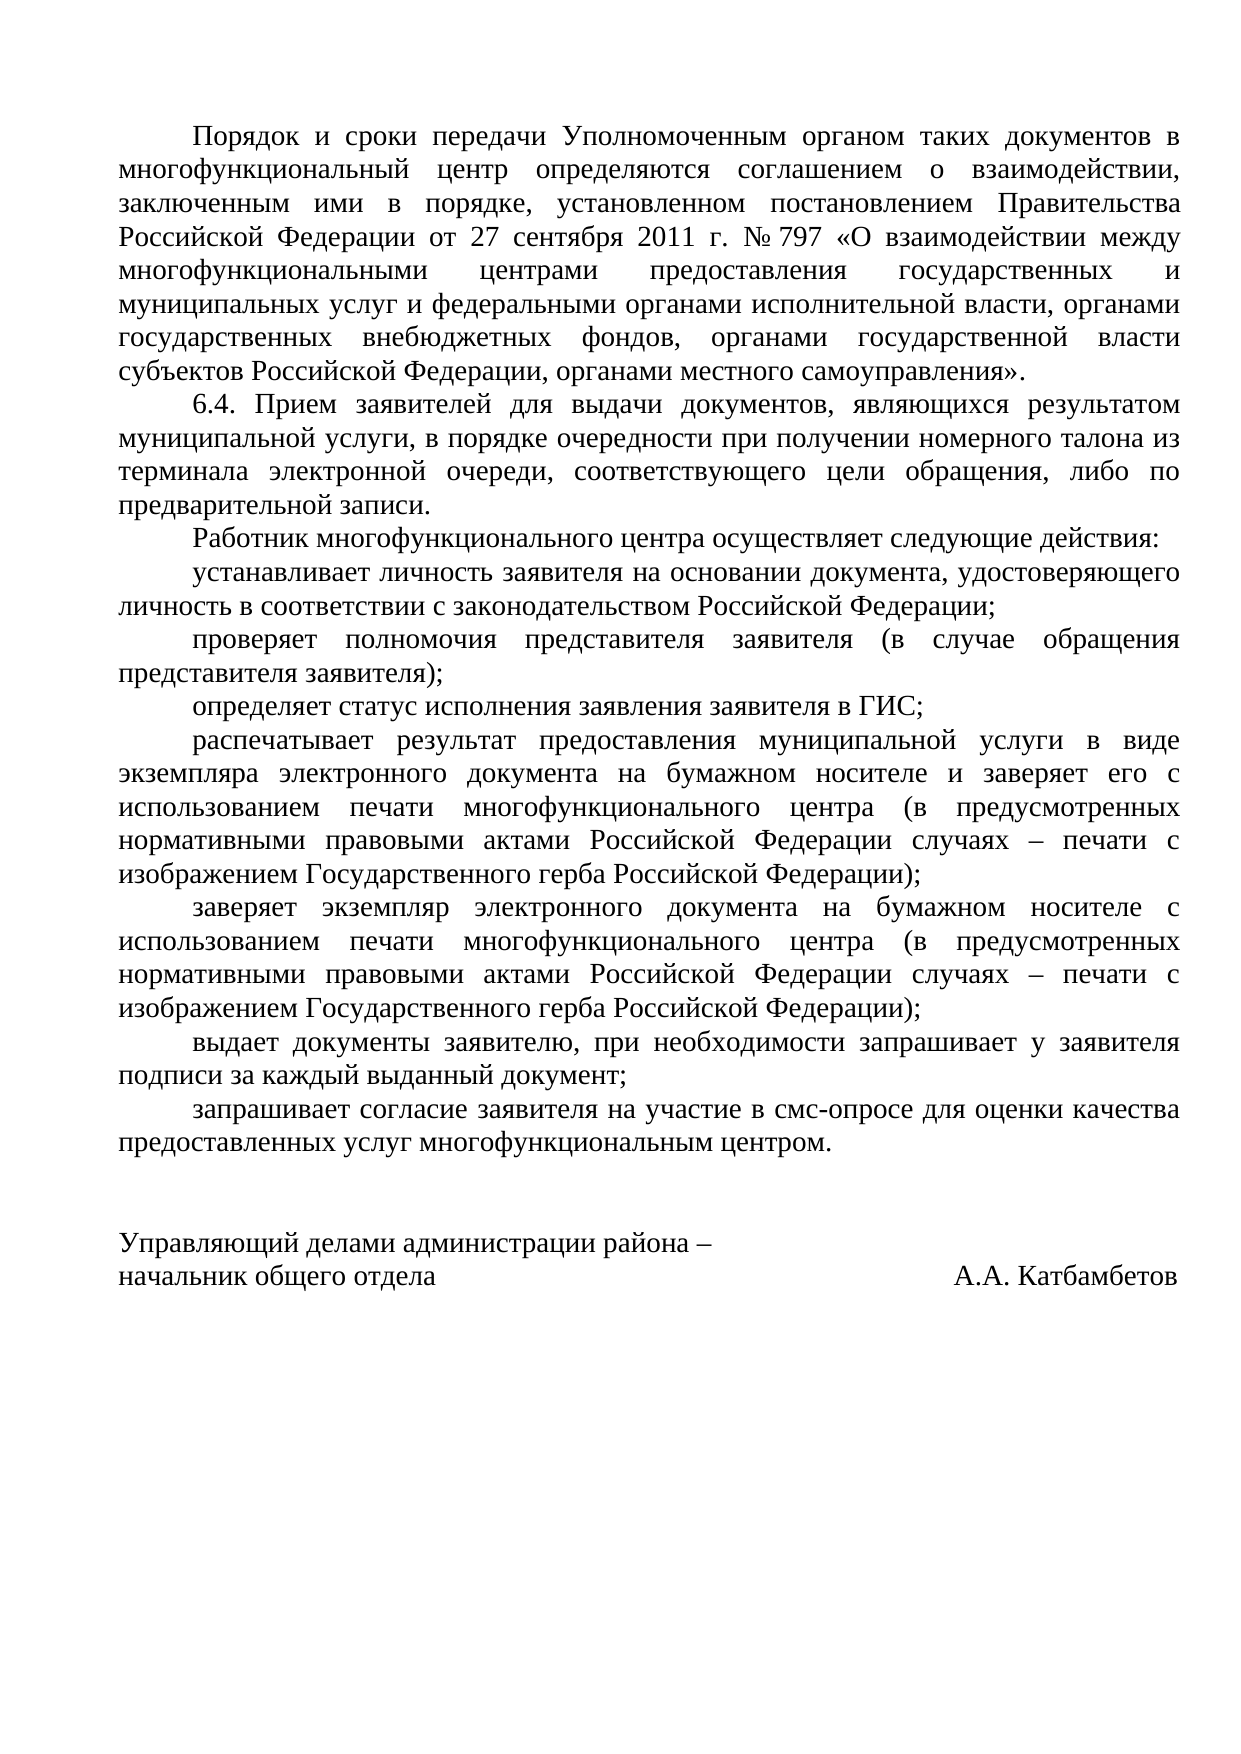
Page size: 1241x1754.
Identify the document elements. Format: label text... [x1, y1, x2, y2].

text Порядок и сроки передачи Уполномоченным органом таких документов в многофункциональный центр определяются соглашением о взаимодействии, заключенным ими в порядке, установленном постановлением Правительства Российской Федерации от 27 сентября 2011 г. № 797 «О взаимодействии между многофункциональными центрами предоставления государственных и муниципальных услуг и федеральными органами исполнительной власти, органами государственных внебюджетных фондов, органами государственной власти субъектов Российской Федерации, органами местного самоуправления». [118, 118, 1181, 386]
text запрашивает согласие заявителя на участие в смс-опросе для оценки качества предоставленных услуг многофункциональным центром. [118, 1091, 1181, 1158]
text определяет статус исполнения заявления заявителя в ГИС; [118, 688, 1181, 722]
text распечатывает результат предоставления муниципальной услуги в виде экземпляра электронного документа на бумажном носителе и заверяет его с использованием печати многофункционального центра (в предусмотренных нормативными правовыми актами Российской Федерации случаях – печати с изображением Государственного герба Российской Федерации); [118, 722, 1181, 889]
text выдает документы заявителю, при необходимости запрашивает у заявителя подписи за каждый выданный документ; [118, 1024, 1181, 1091]
text начальник общего отдела А.А. Катбамбетов [118, 1258, 1181, 1292]
text проверяет полномочия представителя заявителя (в случае обращения представителя заявителя); [118, 621, 1181, 688]
text заверяет экземпляр электронного документа на бумажном носителе с использованием печати многофункционального центра (в предусмотренных нормативными правовыми актами Российской Федерации случаях – печати с изображением Государственного герба Российской Федерации); [118, 889, 1181, 1024]
text Работник многофункционального центра осуществляет следующие действия: [118, 521, 1181, 554]
text Управляющий делами администрации района – [118, 1225, 1181, 1258]
text устанавливает личность заявителя на основании документа, удостоверяющего личность в соответствии с законодательством Российской Федерации; [118, 554, 1181, 621]
text 6.4. Прием заявителей для выдачи документов, являющихся результатом муниципальной услуги, в порядке очередности при получении номерного талона из терминала электронной очереди, соответствующего цели обращения, либо по предварительной записи. [118, 386, 1181, 521]
